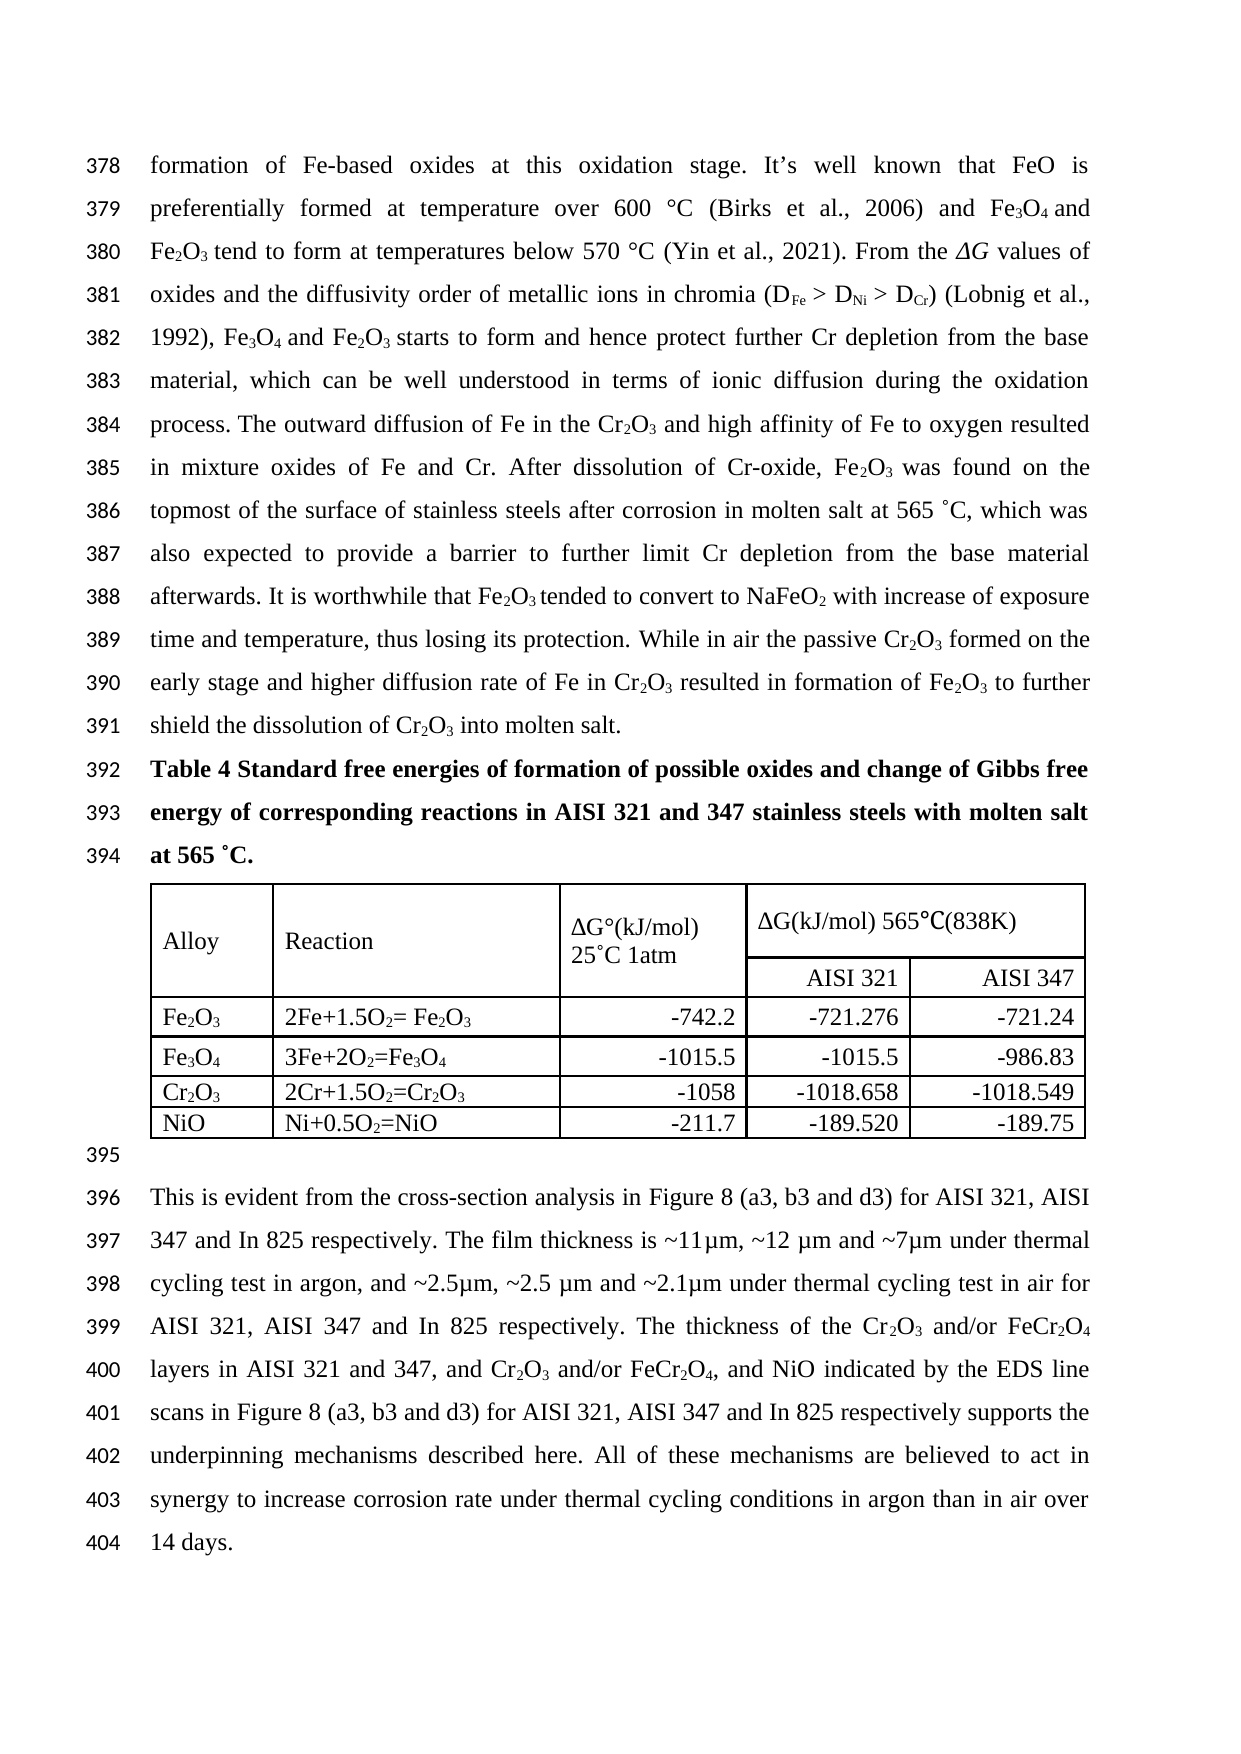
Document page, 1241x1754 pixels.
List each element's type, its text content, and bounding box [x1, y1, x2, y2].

table_cell Ni+0.5O2=NiO [274, 1108, 559, 1137]
table_cell Fe3O4 [152, 1038, 272, 1075]
table_cell -189.75 [911, 1108, 1084, 1137]
table_cell AISI 321 [748, 959, 909, 996]
table_cell -189.520 [748, 1108, 909, 1137]
table_header Alloy [152, 885, 272, 996]
table_cell -211.7 [561, 1108, 745, 1137]
table_cell Fe2O3 [152, 998, 272, 1035]
table_header Reaction [274, 885, 559, 996]
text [150, 150, 1090, 739]
text Table 4 Standard free energies of formation of possible oxides and change of Gibbs free energy of corresponding reactions in AISI 321 and 347 stainless steels with molten salt at 565 ˚C. [150, 754, 1090, 869]
table_cell -721.276 [748, 998, 909, 1035]
table_cell -1015.5 [748, 1038, 909, 1075]
table_cell NiO [152, 1108, 272, 1137]
text This is evident from the cross-section analysis in Figure 8 (a3, b3 and d3) for AISI 321, AISI 347 and In 825 respectively. The film thickness is ~11µm, ~12 µm and ~7µm under thermal cycling test in argon, and ~2.5µm, ~2.5 µm and ~2.1µm under thermal cycling test in air for AISI 321, AISI 347 and In 825 respectively. The thickness of the Cr2O3 and/or FeCr2O4 layers in AISI 321 and 347, and Cr2O3 and/or FeCr2O4, and NiO indicated by the EDS line scans in Figure 8 (a3, b3 and d3) for AISI 321, AISI 347 and In 825 respectively supports the underpinning mechanisms described here. All of these mechanisms are believed to act in synergy to increase corrosion rate under thermal cycling conditions in argon than in air over 14 days. [150, 1182, 1090, 1556]
table_header ∆G°(kJ/mol) 25˚C 1atm [561, 885, 745, 996]
table_cell -721.24 [911, 998, 1084, 1035]
table_cell -1018.658 [748, 1077, 909, 1106]
table_cell 3Fe+2O2=Fe3O4 [274, 1038, 559, 1075]
table_cell 2Fe+1.5O2= Fe2O3 [274, 998, 559, 1035]
table_cell Cr2O3 [152, 1077, 272, 1106]
table_header ∆G(kJ/mol) 565℃(838K) [748, 885, 1084, 956]
table_cell -742.2 [561, 998, 745, 1035]
table_cell -1015.5 [561, 1038, 745, 1075]
table_cell -1058 [561, 1077, 745, 1106]
table_cell -986.83 [911, 1038, 1084, 1075]
table_cell -1018.549 [911, 1077, 1084, 1106]
table_cell 2Cr+1.5O2=Cr2O3 [274, 1077, 559, 1106]
table_cell AISI 347 [911, 959, 1084, 996]
